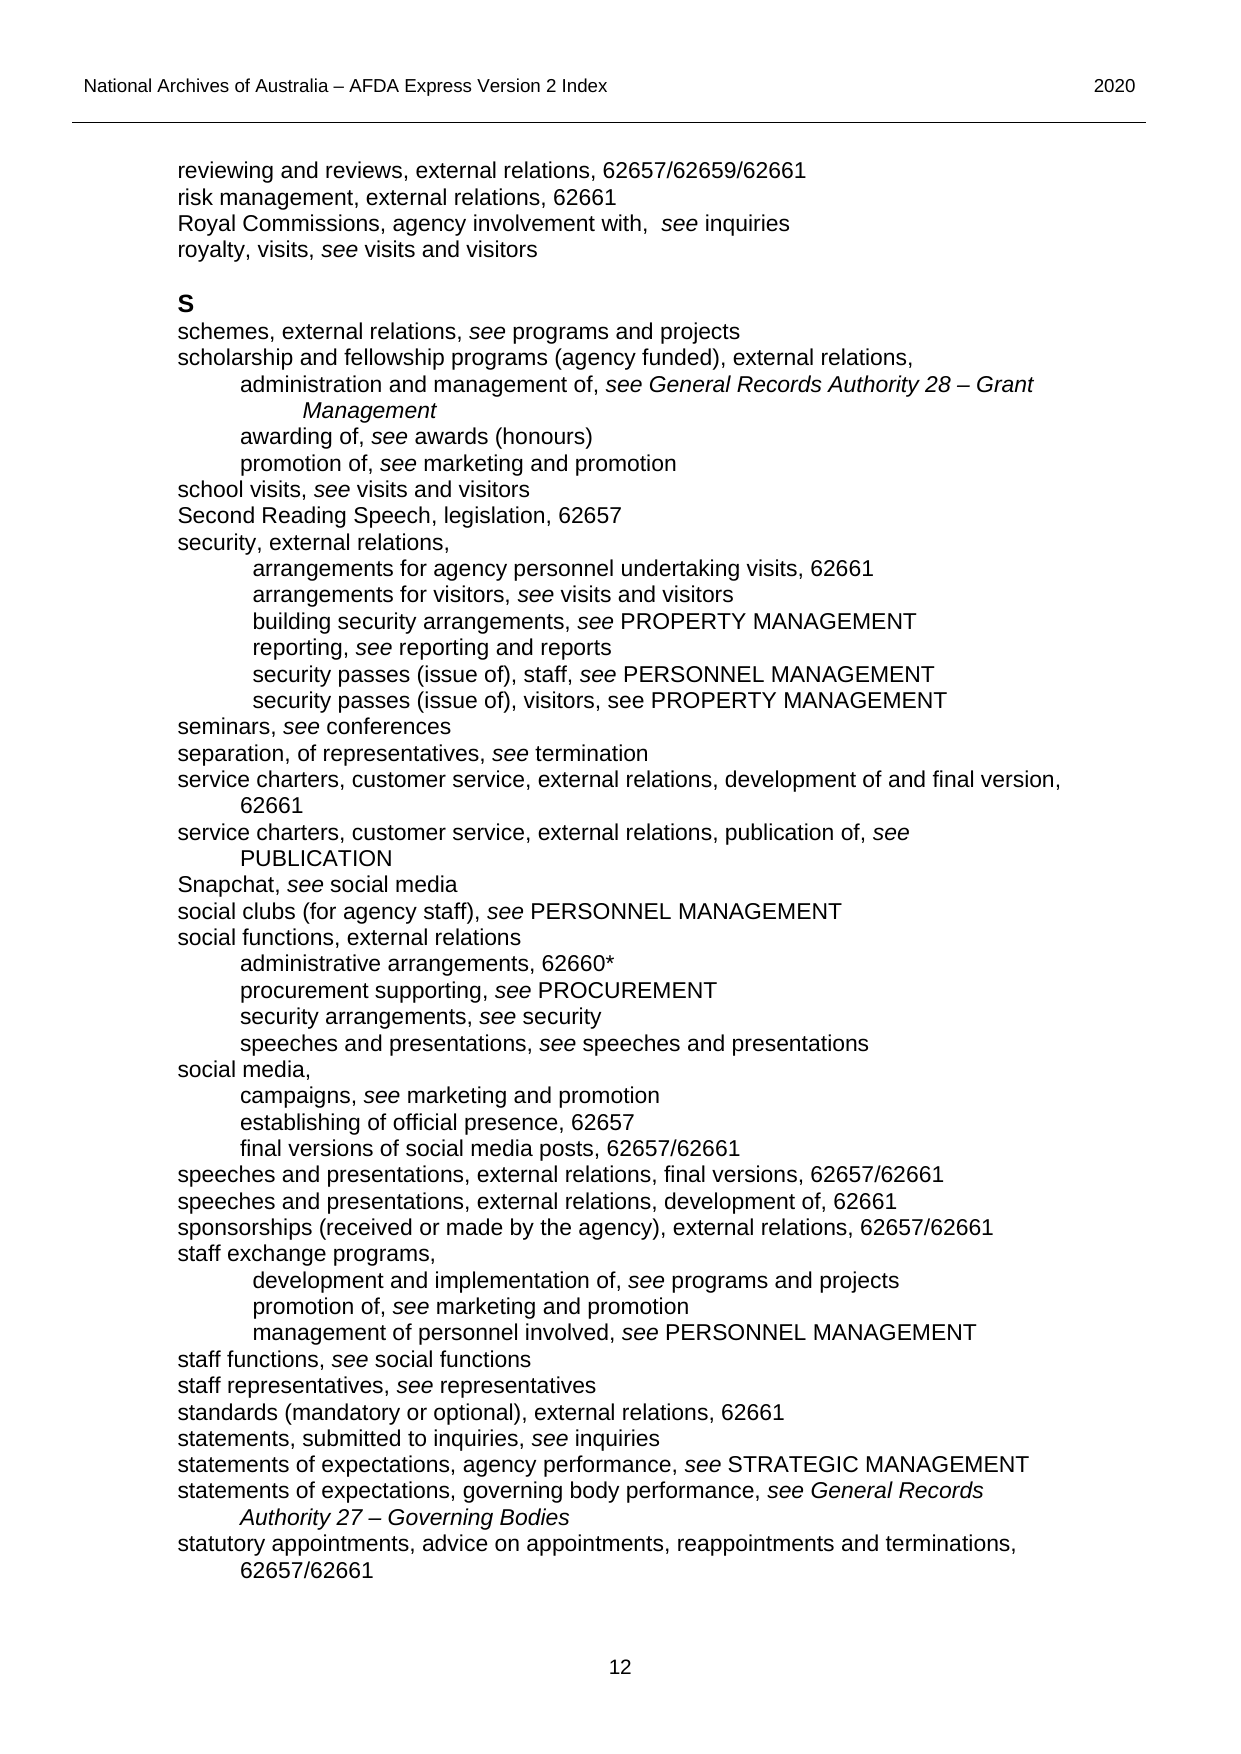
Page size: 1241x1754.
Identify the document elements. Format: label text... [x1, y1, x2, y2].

text separation, of representatives, see termination [177, 739, 1063, 766]
text security passes (issue of), visitors, see PROPERTY MANAGEMENT [177, 687, 1063, 713]
text management of personnel involved, see PERSONNEL MANAGEMENT [177, 1319, 1063, 1346]
text schemes, external relations, see programs and projects [177, 318, 1063, 344]
text final versions of social media posts, 62657/62661 [177, 1135, 1063, 1161]
text speeches and presentations, external relations, development of, 62661 [177, 1188, 1063, 1214]
text staff exchange programs, [177, 1240, 1063, 1267]
text social media, [177, 1056, 1063, 1082]
text statements of expectations, agency performance, see STRATEGIC MANAGEMENT [177, 1451, 1063, 1477]
text service charters, customer service, external relations, publication of, see PUBLICATION [177, 819, 1063, 871]
text security arrangements, see security [177, 1003, 1063, 1029]
text royalty, visits, see visits and visitors [177, 236, 1063, 263]
text scholarship and fellowship programs (agency funded), external relations, [177, 344, 1063, 371]
text school visits, see visits and visitors [177, 476, 1063, 502]
text statutory appointments, advice on appointments, reappointments and terminations, 62657/62661 [177, 1530, 1063, 1583]
text service charters, customer service, external relations, development of and final version, 62661 [177, 766, 1063, 819]
text arrangements for visitors, see visits and visitors [177, 581, 1063, 608]
text promotion of, see marketing and promotion [177, 450, 1063, 476]
text risk management, external relations, 62661 [177, 184, 1063, 210]
text arrangements for agency personnel undertaking visits, 62661 [177, 555, 1063, 581]
text awarding of, see awards (honours) [177, 423, 1063, 450]
text Second Reading Speech, legislation, 62657 [177, 502, 1063, 529]
text Snapchat, see social media [177, 871, 1063, 898]
text sponsorships (received or made by the agency), external relations, 62657/62661 [177, 1214, 1063, 1240]
text social clubs (for agency staff), see PERSONNEL MANAGEMENT [177, 898, 1063, 924]
text staff functions, see social functions [177, 1346, 1063, 1372]
text procurement supporting, see PROCUREMENT [177, 977, 1063, 1003]
text seminars, see conferences [177, 713, 1063, 739]
text speeches and presentations, external relations, final versions, 62657/62661 [177, 1161, 1063, 1188]
text standards (mandatory or optional), external relations, 62661 [177, 1398, 1063, 1425]
text administration and management of, see General Records Authority 28 – Grant Management [240, 371, 1063, 423]
text security passes (issue of), staff, see PERSONNEL MANAGEMENT [177, 661, 1063, 687]
text social functions, external relations [177, 924, 1063, 950]
text Royal Commissions, agency involvement with, see inquiries [177, 210, 1063, 236]
text statements of expectations, governing body performance, see General Records Authority 27 – Governing Bodies [177, 1477, 1063, 1530]
text speeches and presentations, see speeches and presentations [177, 1029, 1063, 1056]
text statements, submitted to inquiries, see inquiries [177, 1425, 1063, 1451]
text building security arrangements, see PROPERTY MANAGEMENT [177, 608, 1063, 634]
text administrative arrangements, 62660* [177, 950, 1063, 977]
text campaigns, see marketing and promotion [177, 1082, 1063, 1108]
text staff representatives, see representatives [177, 1372, 1063, 1398]
text reporting, see reporting and reports [177, 634, 1063, 661]
text establishing of official presence, 62657 [177, 1108, 1063, 1135]
text development and implementation of, see programs and projects [177, 1267, 1063, 1293]
text security, external relations, [177, 529, 1063, 555]
text reviewing and reviews, external relations, 62657/62659/62661 [177, 157, 1063, 184]
text promotion of, see marketing and promotion [177, 1293, 1063, 1319]
text S [177, 289, 1063, 318]
